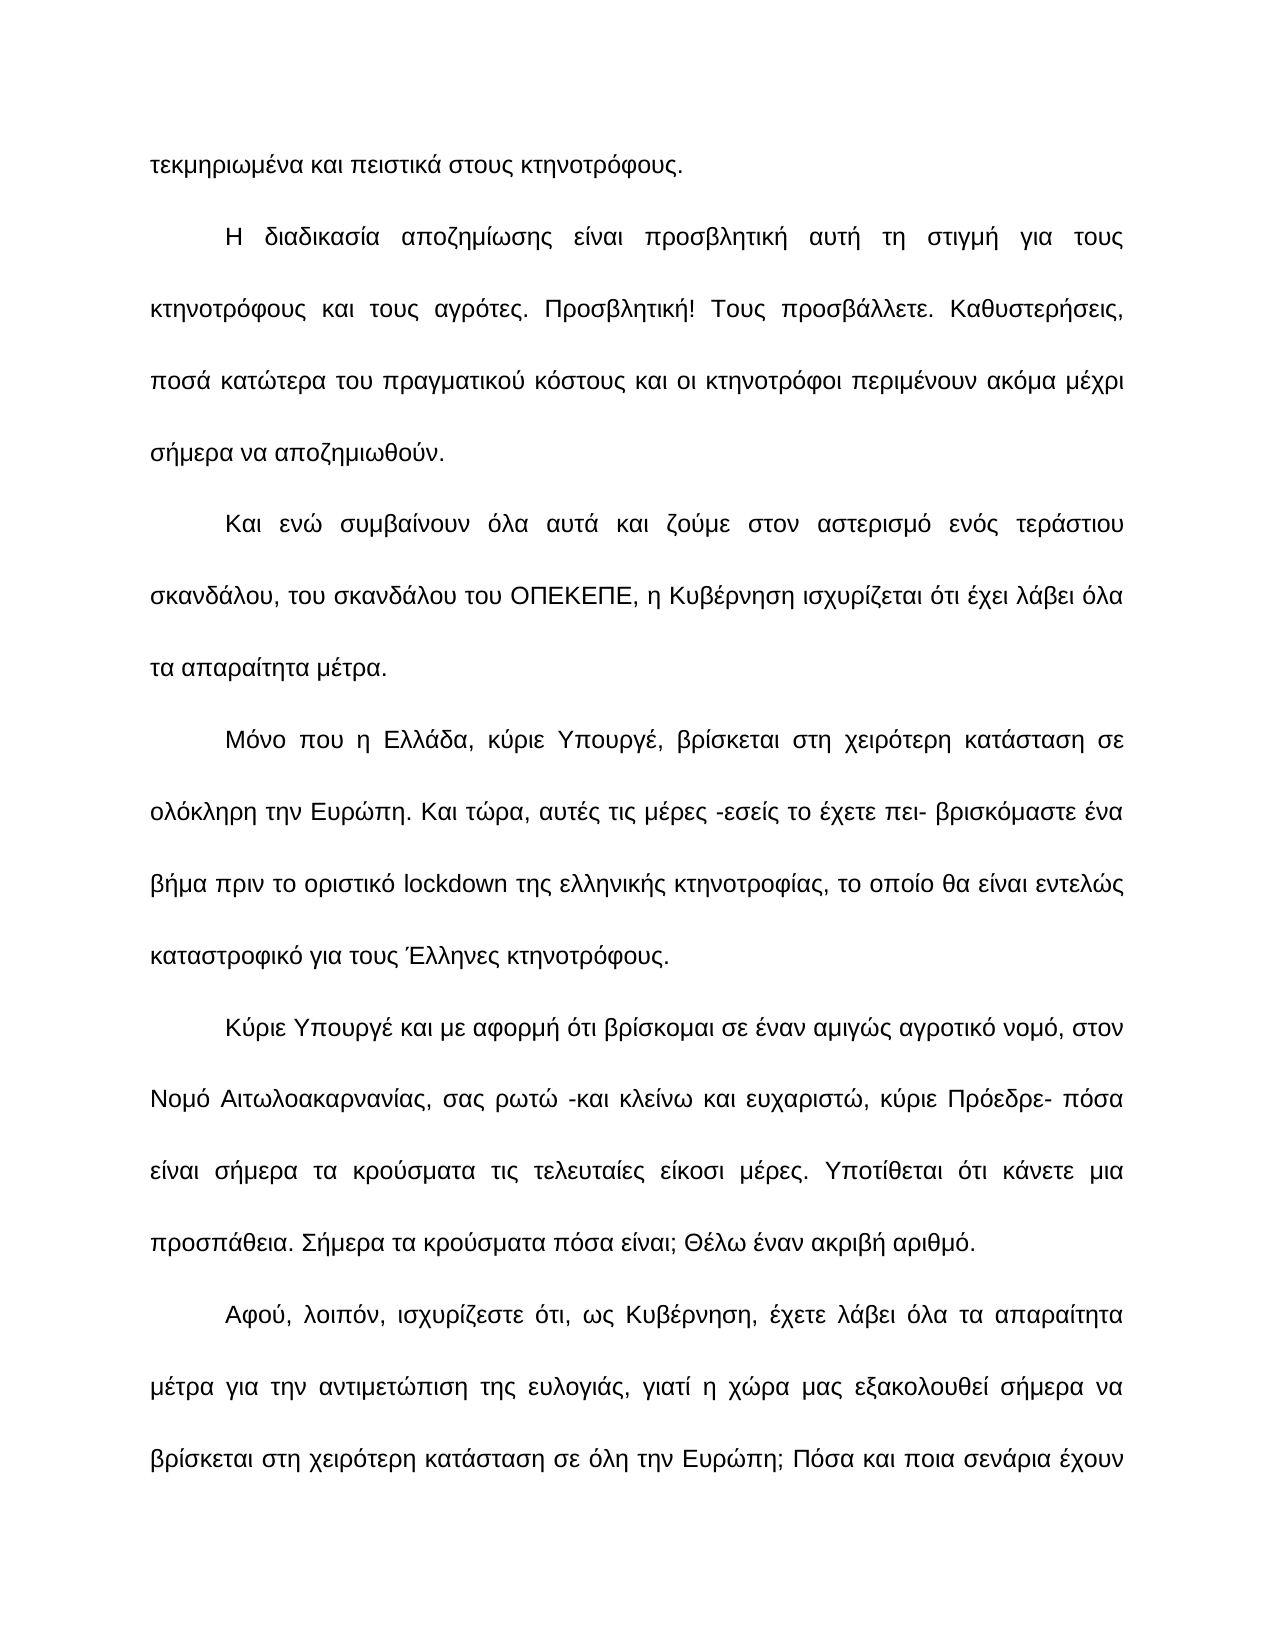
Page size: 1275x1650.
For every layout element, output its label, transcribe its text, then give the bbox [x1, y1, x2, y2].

text Μόνο που η Ελλάδα, κύριε Υπουργέ, βρίσκεται στη χειρότερη κατάσταση σε ολόκληρη την Ευρώπη. Και τώρα, αυτές τις μέρες -εσείς το έχετε πει- βρισκόμαστε ένα βήμα πριν το οριστικό lockdown της ελληνικής κτηνοτροφίας, το οποίο θα είναι εντελώς καταστροφικό για τους Έλληνες κτηνοτρόφους. [150, 725, 1125, 969]
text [150, 1300, 1125, 1472]
text Και ενώ συμβαίνουν όλα αυτά και ζούμε στον αστερισμό ενός τεράστιου σκανδάλου, του σκανδάλου του ΟΠΕΚΕΠΕ, η Κυβέρνηση ισχυρίζεται ότι έχει λάβει όλα τα απαραίτητα μέτρα. [150, 509, 1125, 682]
text Κύριε Υπουργέ και με αφορμή ότι βρίσκομαι σε έναν αμιγώς αγροτικό νομό, στον Νομό Αιτωλοακαρνανίας, σας ρωτώ -και κλείνω και ευχαριστώ, κύριε Πρόεδρε- πόσα είναι σήμερα τα κρούσματα τις τελευταίες είκοσι μέρες. Υποτίθεται ότι κάνετε μια προσπάθεια. Σήμερα τα κρούσματα πόσα είναι; Θέλω έναν ακριβή αριθμό. [150, 1012, 1125, 1257]
text Η διαδικασία αποζημίωσης είναι προσβλητική αυτή τη στιγμή για τους κτηνοτρόφους και τους αγρότες. Προσβλητική! Τους προσβάλλετε. Καθυστερήσεις, ποσά κατώτερα του πραγματικού κόστους και οι κτηνοτρόφοι περιμένουν ακόμα μέχρι σήμερα να αποζημιωθούν. [150, 222, 1125, 466]
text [150, 150, 1125, 179]
